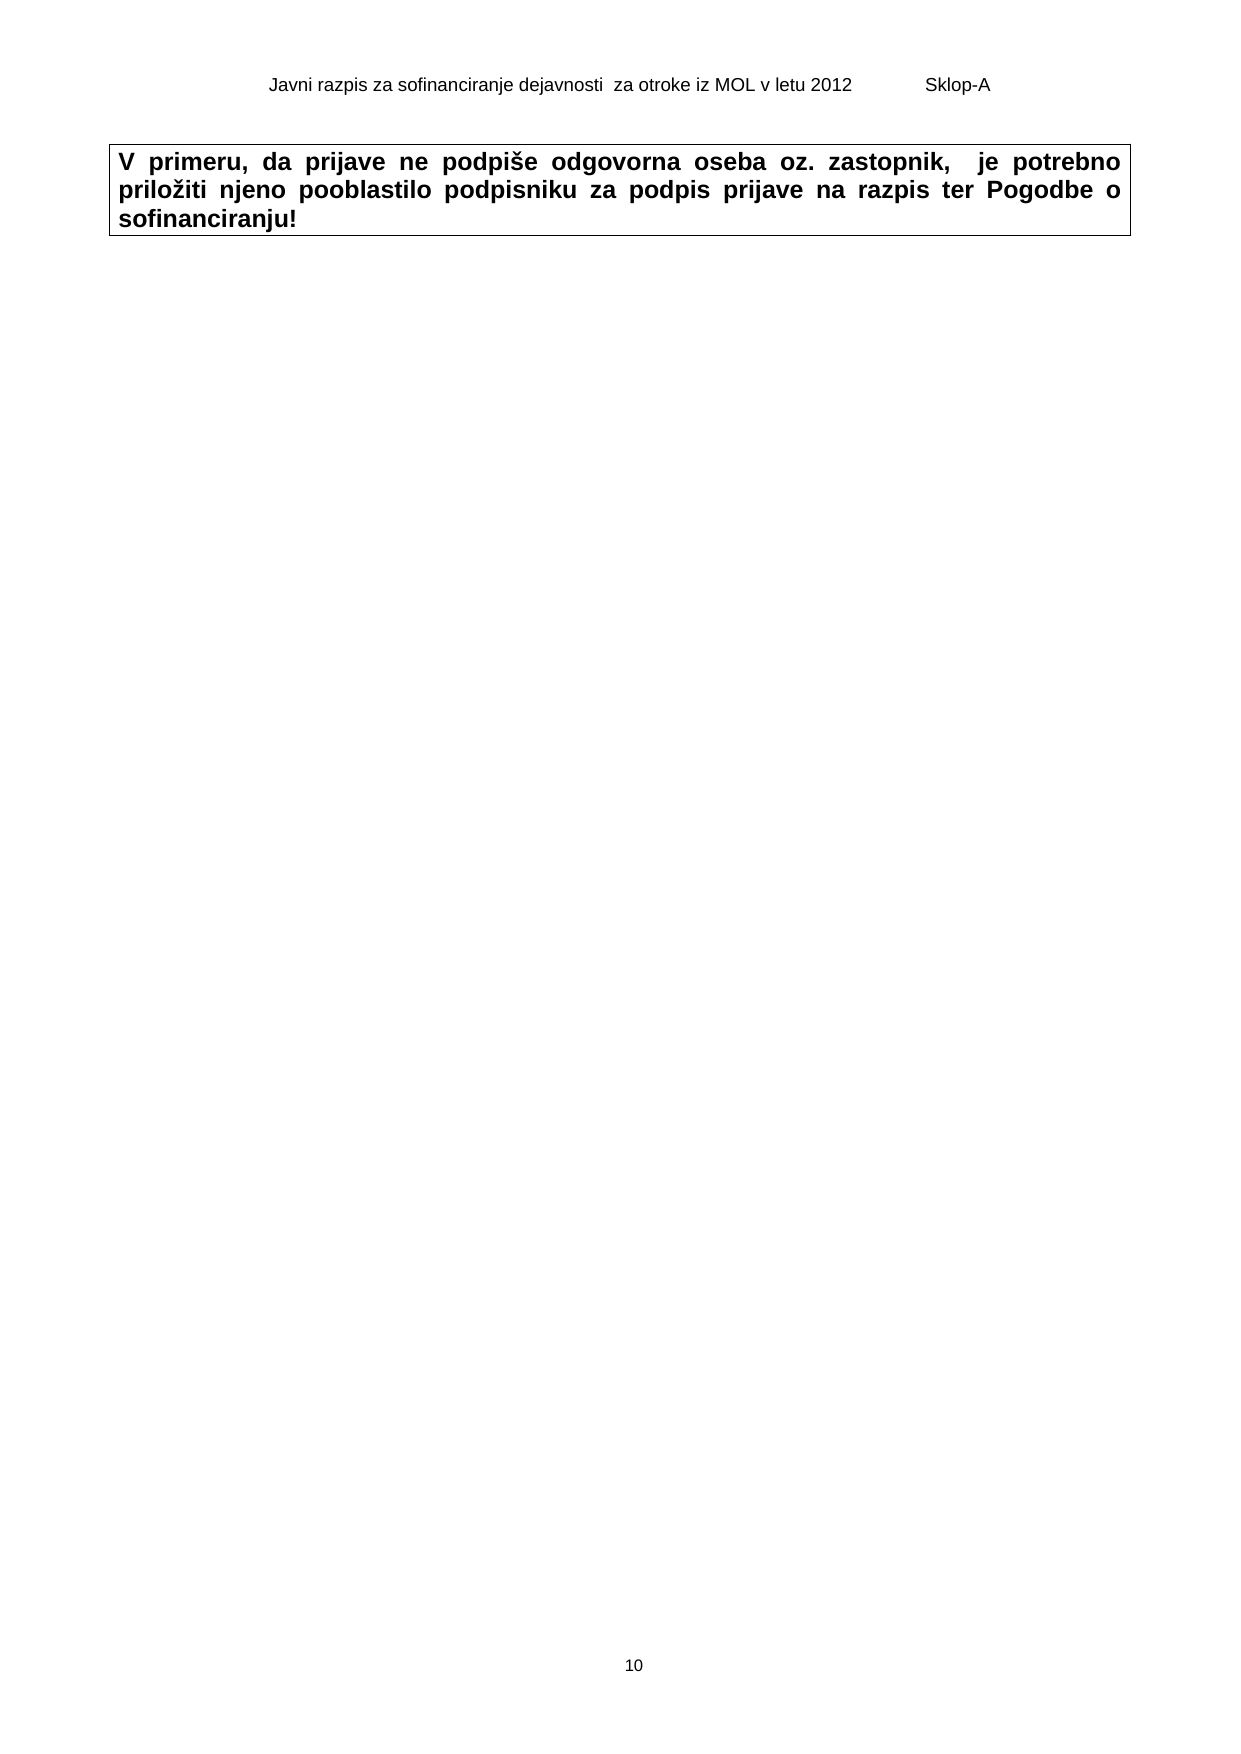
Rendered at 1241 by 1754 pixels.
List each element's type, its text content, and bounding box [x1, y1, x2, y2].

subtitle V primeru, da prijave ne podpiše odgovorna oseba oz. zastopnik, je potrebno priložiti njeno pooblastilo podpisniku za podpis prijave na razpis ter Pogodbe o sofinanciranju! [110, 145, 1130, 235]
